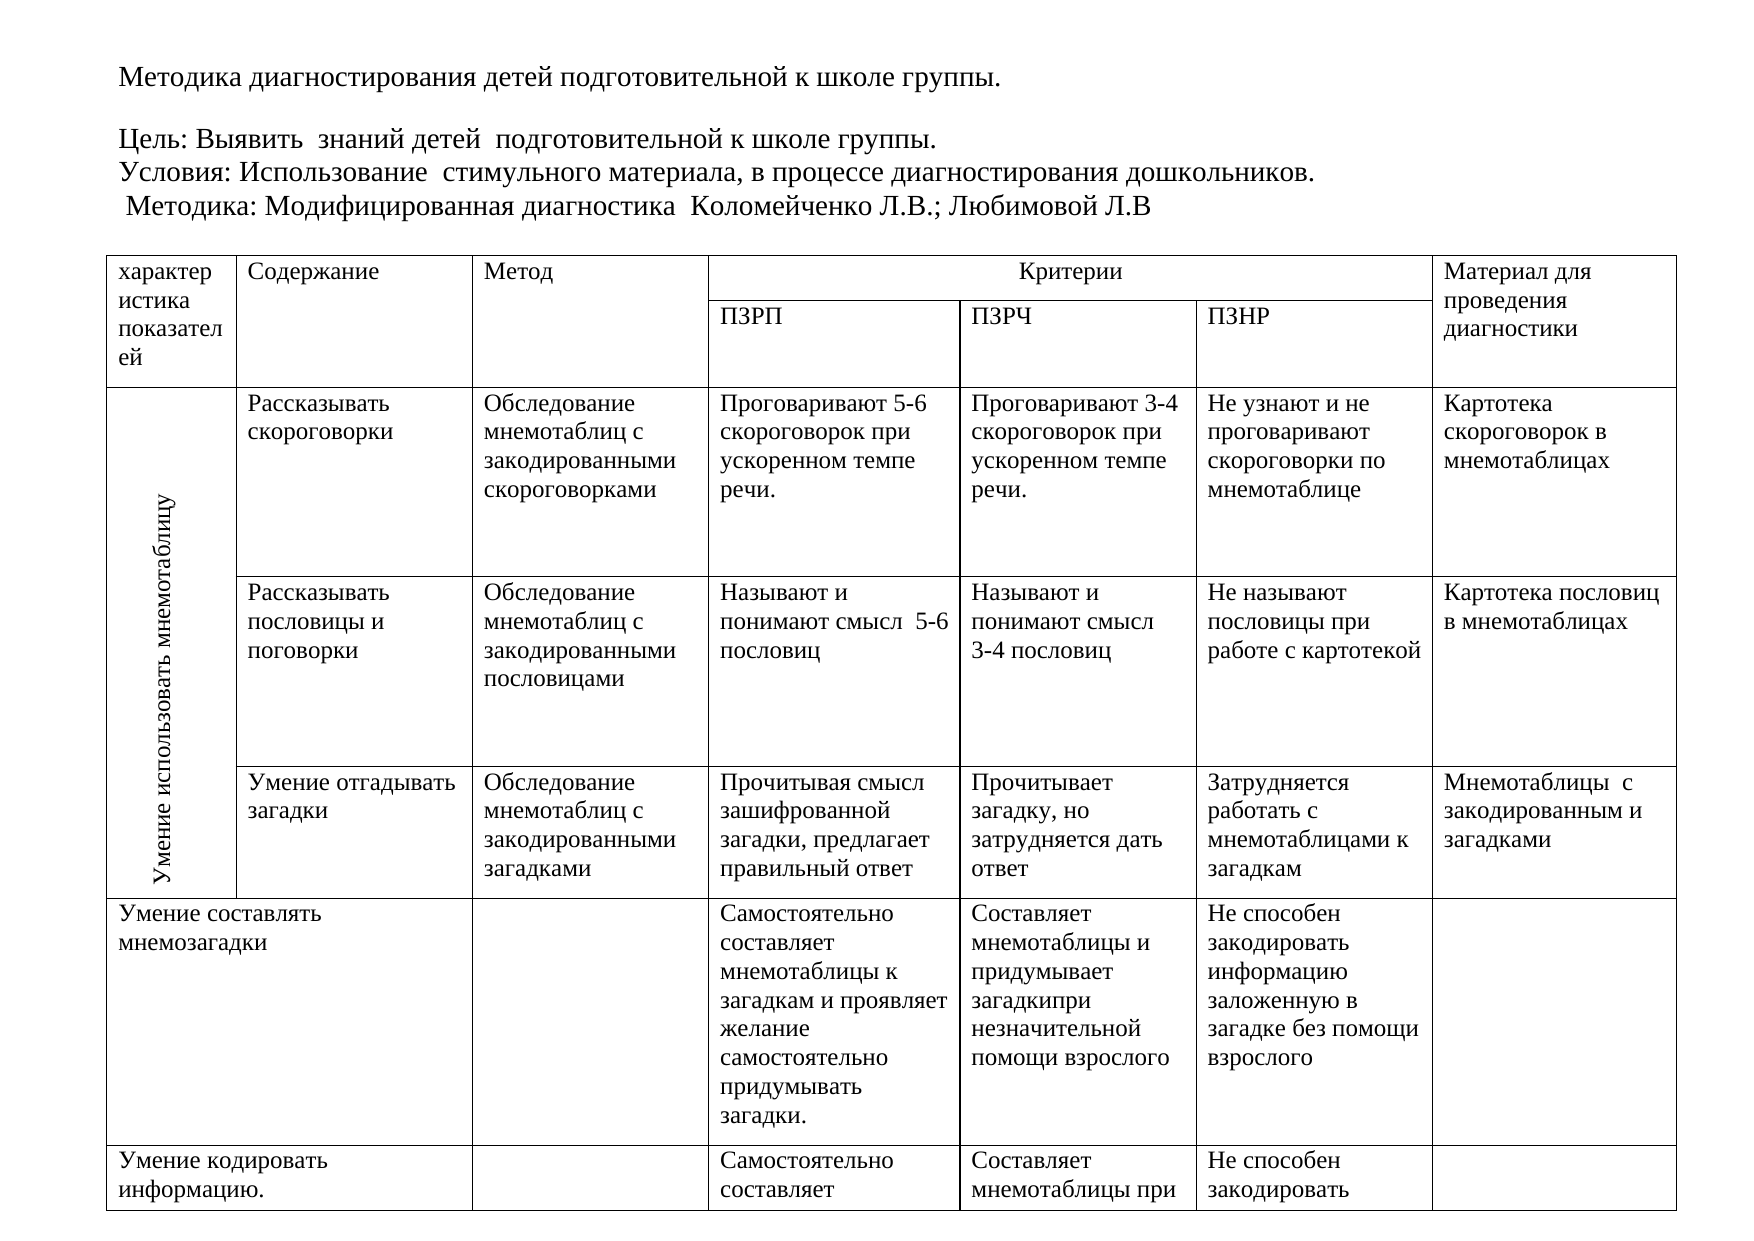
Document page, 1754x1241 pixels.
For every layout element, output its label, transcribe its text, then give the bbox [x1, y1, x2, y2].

table_cell Умение использовать мнемотаблицу [107, 388, 236, 897]
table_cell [961, 1146, 1196, 1209]
table_cell Называют и понимают смысл 5-6 пословиц [709, 577, 959, 766]
table_cell ПЗРЧ [961, 301, 1196, 387]
table_cell Обследование мнемотаблиц с закодированными пословицами [473, 577, 708, 766]
text Цель: Выявить знаний детей подготовительной к школе группы. [118, 121, 1665, 154]
table_cell [473, 899, 708, 1144]
table_cell ПЗРП [709, 301, 959, 387]
text Методика диагностирования детей подготовительной к школе группы. [118, 59, 1665, 93]
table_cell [107, 1146, 472, 1209]
table_cell Умение отгадывать загадки [237, 767, 472, 897]
text Методика: Модифицированная диагностика Коломейченко Л.В.; Любимовой Л.В [118, 188, 1665, 221]
table_cell [473, 1146, 708, 1209]
table_header Материал для проведения диагностики [1433, 256, 1676, 387]
table_cell Не узнают и не проговаривают скороговорки по мнемотаблице [1197, 388, 1432, 576]
table_header Критерии [709, 256, 1432, 300]
table_cell Умение составлять мнемозагадки [107, 899, 472, 1144]
table_cell Рассказывать скороговорки [237, 388, 472, 576]
table_cell [1433, 1146, 1676, 1209]
table_cell Затрудняется работать с мнемотаблицами к загадкам [1197, 767, 1432, 897]
text Условия: Использование стимульного материала, в процессе диагностирования дошкольников. [118, 154, 1665, 188]
table_cell Самостоятельно составляет мнемотаблицы к загадкам и проявляет желание самостоятельно придумывать загадки. [709, 899, 959, 1144]
table_cell ПЗНР [1197, 301, 1432, 387]
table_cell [709, 1146, 959, 1209]
table_cell Прочитывая смысл зашифрованной загадки, предлагает правильный ответ [709, 767, 959, 897]
table_cell Составляет мнемотаблицы и придумывает загадкипри незначительной помощи взрослого [961, 899, 1196, 1144]
table_cell Обследование мнемотаблиц с закодированными скороговорками [473, 388, 708, 576]
table_cell Не способен закодировать информацию заложенную в загадке без помощи взрослого [1197, 899, 1432, 1144]
table_header Содержание [237, 256, 472, 387]
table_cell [1197, 1146, 1432, 1209]
table_cell Называют и понимают смысл 3-4 пословиц [961, 577, 1196, 766]
table_cell Проговаривают 3-4 скороговорок при ускоренном темпе речи. [961, 388, 1196, 576]
table_header характеристика показателей [107, 256, 236, 387]
table_cell Картотека скороговорок в мнемотаблицах [1433, 388, 1676, 576]
table_cell Рассказывать пословицы и поговорки [237, 577, 472, 766]
table_cell Картотека пословиц в мнемотаблицах [1433, 577, 1676, 766]
table_cell Не называют пословицы при работе с картотекой [1197, 577, 1432, 766]
table_cell Обследование мнемотаблиц с закодированными загадками [473, 767, 708, 897]
table_cell [1433, 899, 1676, 1144]
table_cell Прочитывает загадку, но затрудняется дать ответ [961, 767, 1196, 897]
table_header Метод [473, 256, 708, 387]
table_cell Проговаривают 5-6 скороговорок при ускоренном темпе речи. [709, 388, 959, 576]
table_cell Мнемотаблицы с закодированным и загадками [1433, 767, 1676, 897]
